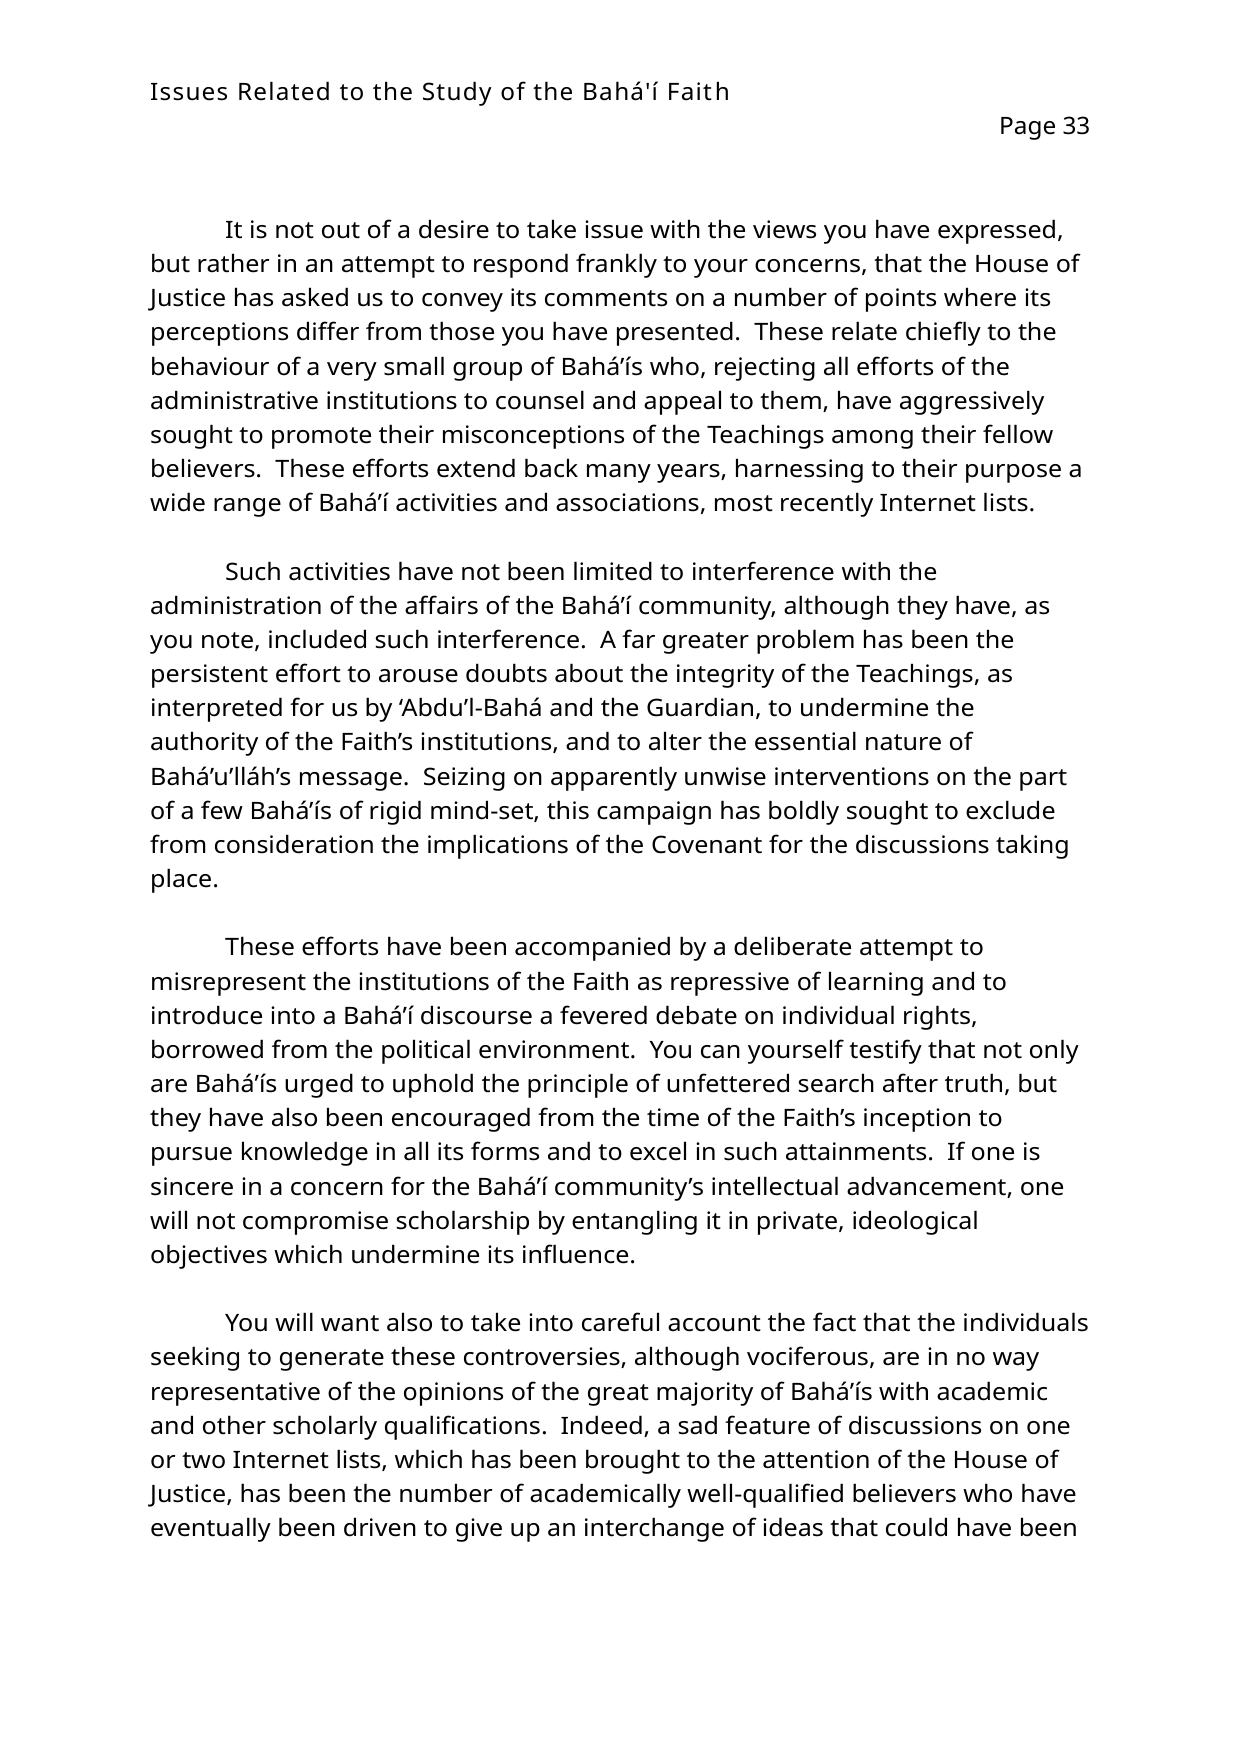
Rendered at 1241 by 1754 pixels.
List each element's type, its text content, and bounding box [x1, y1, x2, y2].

text Such activities have not been limited to interference with the administration of the affairs of the Bahá’í community, although they have, as you note, included such interference. A far greater problem has been the persistent effort to arouse doubts about the integrity of the Teachings, as interpreted for us by ‘Abdu’l-Bahá and the Guardian, to undermine the authority of the Faith’s institutions, and to alter the essential nature of Bahá’u’lláh’s message. Seizing on apparently unwise interventions on the part of a few Bahá’ís of rigid mind-set, this campaign has boldly sought to exclude from consideration the implications of the Covenant for the discussions taking place. [150, 554, 1090, 894]
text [150, 1306, 1090, 1543]
text These efforts have been accompanied by a deliberate attempt to misrepresent the institutions of the Faith as repressive of learning and to introduce into a Bahá’í discourse a fevered debate on individual rights, borrowed from the political environment. You can yourself testify that not only are Bahá’ís urged to uphold the principle of unfettered search after truth, but they have also been encouraged from the time of the Faith’s inception to pursue knowledge in all its forms and to excel in such attainments. If one is sincere in a concern for the Bahá’í community’s intellectual advancement, one will not compromise scholarship by entangling it in private, ideological objectives which undermine its influence. [150, 930, 1090, 1270]
text It is not out of a desire to take issue with the views you have expressed, but rather in an attempt to respond frankly to your concerns, that the House of Justice has asked us to convey its comments on a number of points where its perceptions differ from those you have presented. These relate chiefly to the behaviour of a very small group of Bahá’ís who, rejecting all efforts of the administrative institutions to counsel and appeal to them, have aggressively sought to promote their misconceptions of the Teachings among their fellow believers. These efforts extend back many years, harnessing to their purpose a wide range of Bahá’í activities and associations, most recently Internet lists. [150, 213, 1090, 518]
